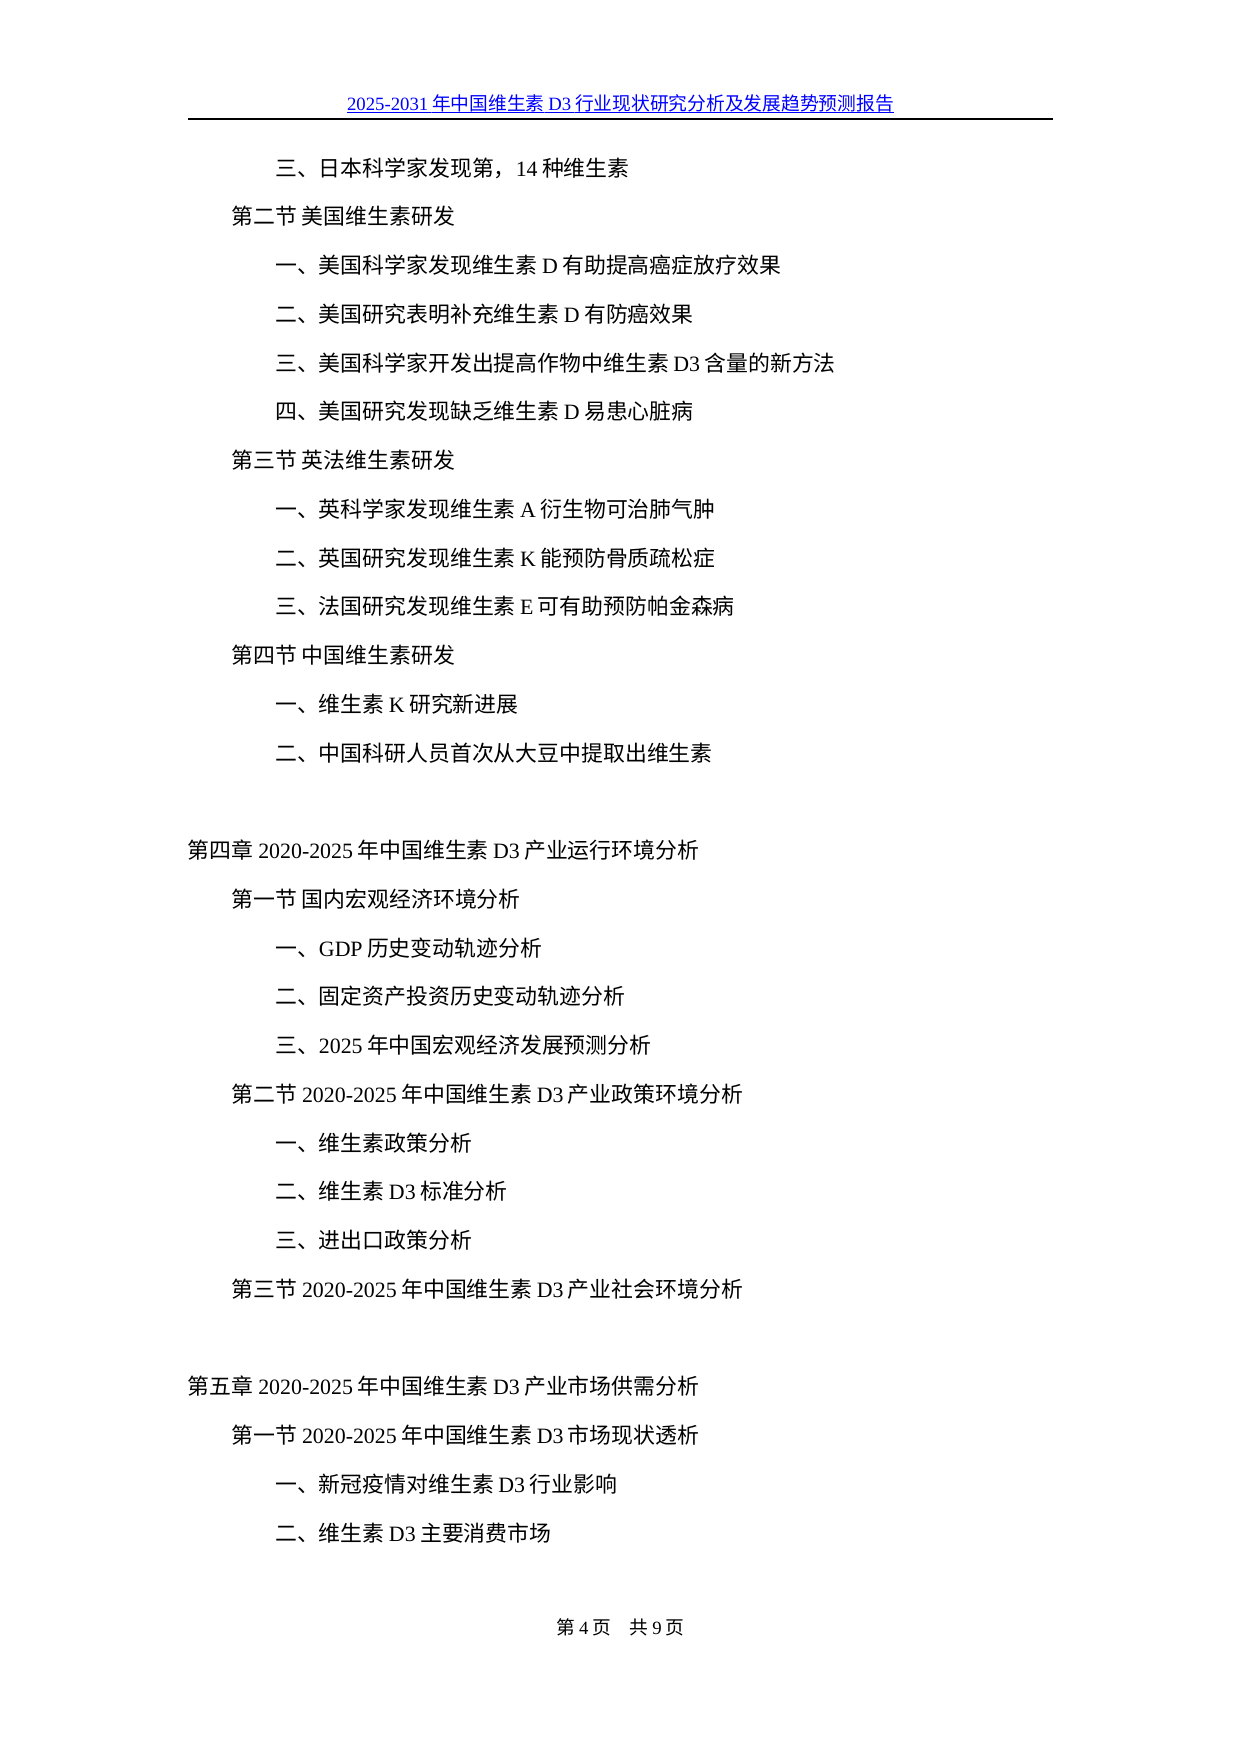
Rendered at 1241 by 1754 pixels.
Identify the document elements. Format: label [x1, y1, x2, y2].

text [187, 150, 1053, 1548]
